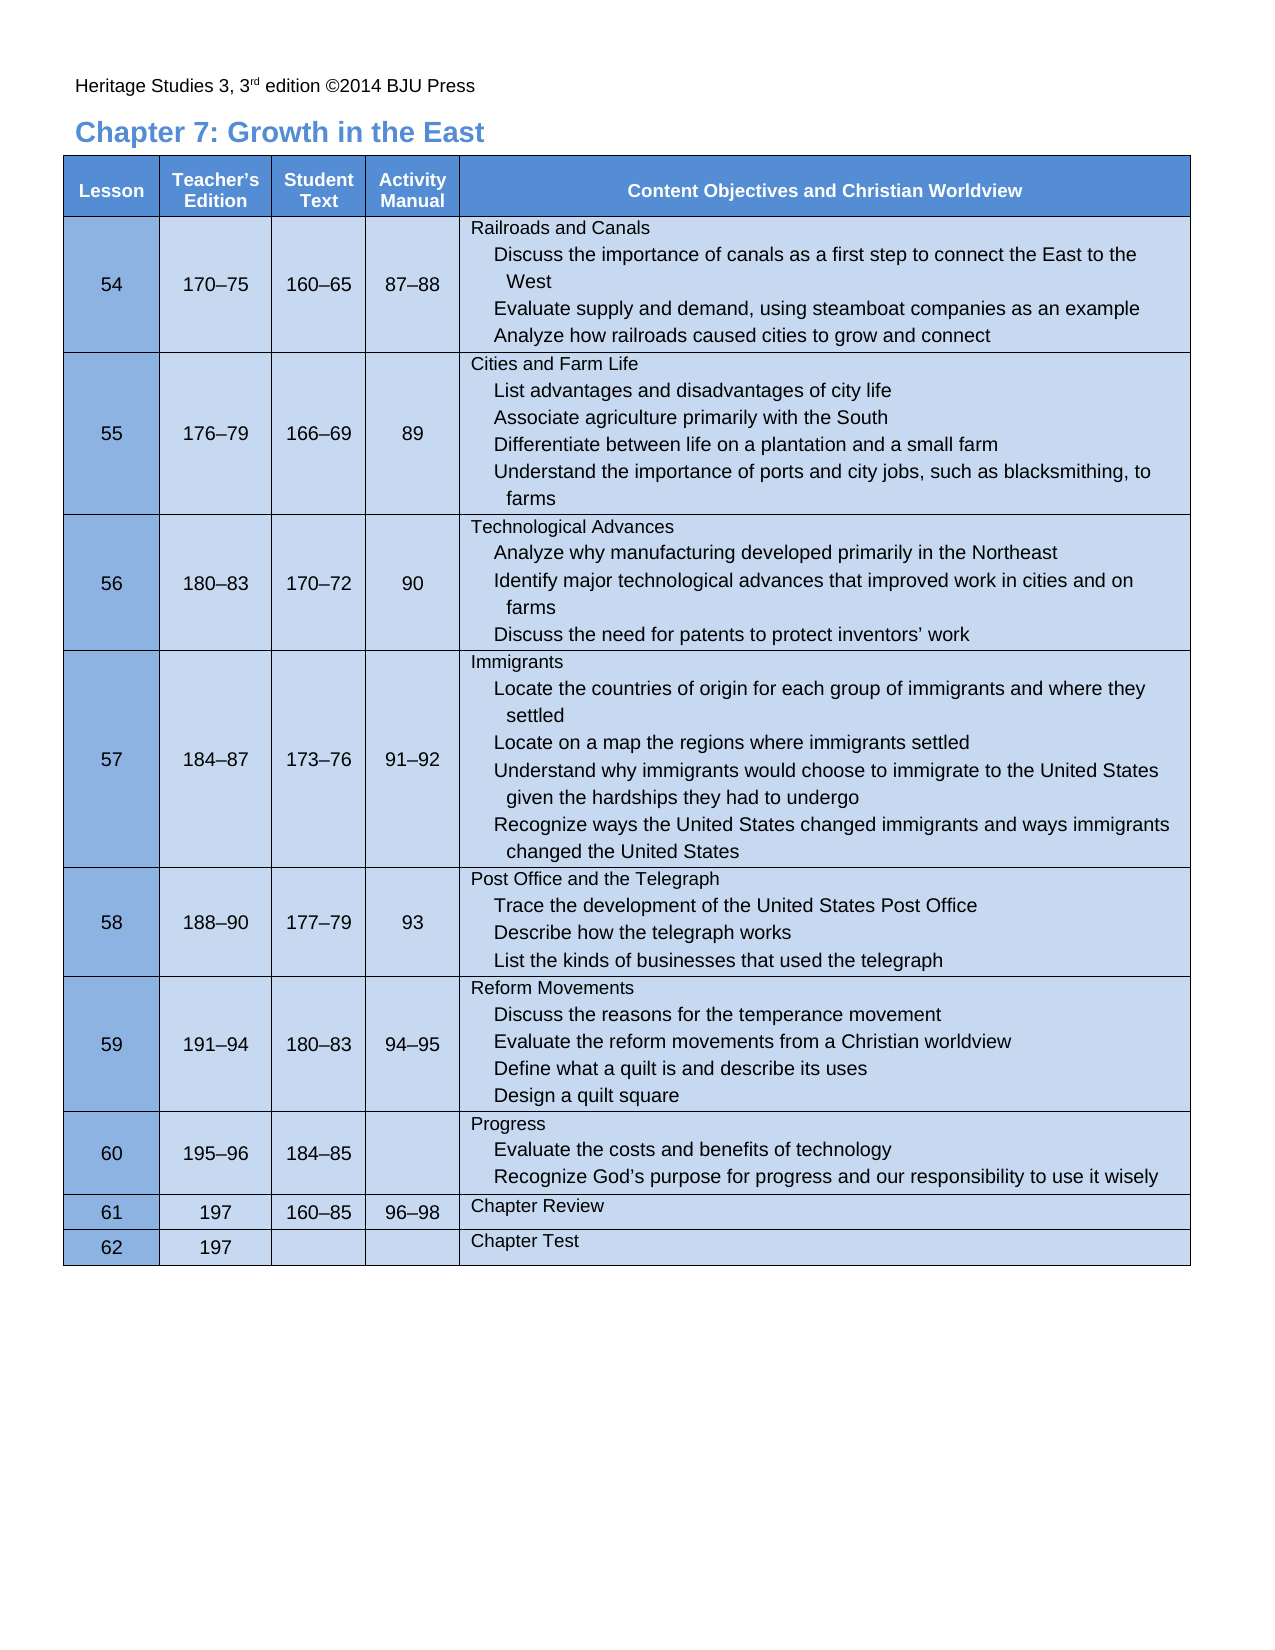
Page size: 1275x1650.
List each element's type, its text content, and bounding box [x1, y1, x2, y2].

table_header Teacher’s Edition [160, 156, 271, 216]
table_header Content Objectives and Christian Worldview [460, 156, 1190, 216]
table_cell Progress Evaluate the costs and benefits of technology Recognize God’s purpose for progress and our responsibility to use it wisely [460, 1112, 1190, 1194]
table_header Lesson [64, 156, 159, 216]
table_cell 54 [64, 217, 159, 352]
table_cell Chapter Test [460, 1230, 1190, 1265]
table_cell 87–88 [366, 217, 459, 352]
table_cell 56 [64, 515, 159, 650]
table_cell 176–79 [160, 353, 271, 514]
table_header Activity Manual [366, 156, 459, 216]
table_cell Reform Movements Discuss the reasons for the temperance movement Evaluate the reform movements from a Christian worldview Define what a quilt is and describe its uses Design a quilt square [460, 977, 1190, 1111]
table_cell Chapter Review [460, 1195, 1190, 1229]
table_cell Cities and Farm Life List advantages and disadvantages of city life Associate agriculture primarily with the South Differentiate between life on a plantation and a small farm Understand the importance of ports and city jobs, such as blacksmithing, to farms [460, 353, 1190, 514]
table_cell 184–85 [272, 1112, 365, 1194]
table_cell 195–96 [160, 1112, 271, 1194]
table_cell 191–94 [160, 977, 271, 1111]
subtitle Chapter 7: Growth in the East [75, 115, 1200, 149]
table_cell 184–87 [160, 651, 271, 867]
table_cell 57 [64, 651, 159, 867]
table_cell 59 [64, 977, 159, 1111]
table_cell Immigrants Locate the countries of origin for each group of immigrants and where they settled Locate on a map the regions where immigrants settled Understand why immigrants would choose to immigrate to the United States given the hardships they had to undergo Recognize ways the United States changed immigrants and ways immigrants changed the United States [460, 651, 1190, 867]
table_cell Railroads and Canals Discuss the importance of canals as a first step to connect the East to the West Evaluate supply and demand, using steamboat companies as an example Analyze how railroads caused cities to grow and connect [460, 217, 1190, 352]
table_cell 62 [64, 1230, 159, 1265]
table_cell 58 [64, 868, 159, 976]
table_cell 177–79 [272, 868, 365, 976]
table_cell 94–95 [366, 977, 459, 1111]
table_cell 173–76 [272, 651, 365, 867]
table_cell Post Office and the Telegraph Trace the development of the United States Post Office Describe how the telegraph works List the kinds of businesses that used the telegraph [460, 868, 1190, 976]
table_cell 180–83 [160, 515, 271, 650]
table_cell 197 [160, 1230, 271, 1265]
table_cell [366, 1112, 459, 1194]
table_cell 55 [64, 353, 159, 514]
table_cell 188–90 [160, 868, 271, 976]
table_cell Technological Advances Analyze why manufacturing developed primarily in the Northeast Identify major technological advances that improved work in cities and on farms Discuss the need for patents to protect inventors’ work [460, 515, 1190, 650]
table_header Student Text [272, 156, 365, 216]
table_cell 61 [64, 1195, 159, 1229]
table_cell 170–72 [272, 515, 365, 650]
table_cell [366, 1230, 459, 1265]
table_cell 93 [366, 868, 459, 976]
table_cell 180–83 [272, 977, 365, 1111]
table_cell 160–65 [272, 217, 365, 352]
table_cell 160–85 [272, 1195, 365, 1229]
table_cell 89 [366, 353, 459, 514]
table_cell 166–69 [272, 353, 365, 514]
table_cell 197 [160, 1195, 271, 1229]
table_cell 90 [366, 515, 459, 650]
table_cell 91–92 [366, 651, 459, 867]
table_cell 170–75 [160, 217, 271, 352]
table_cell [272, 1230, 365, 1265]
table_cell 96–98 [366, 1195, 459, 1229]
table_cell 60 [64, 1112, 159, 1194]
